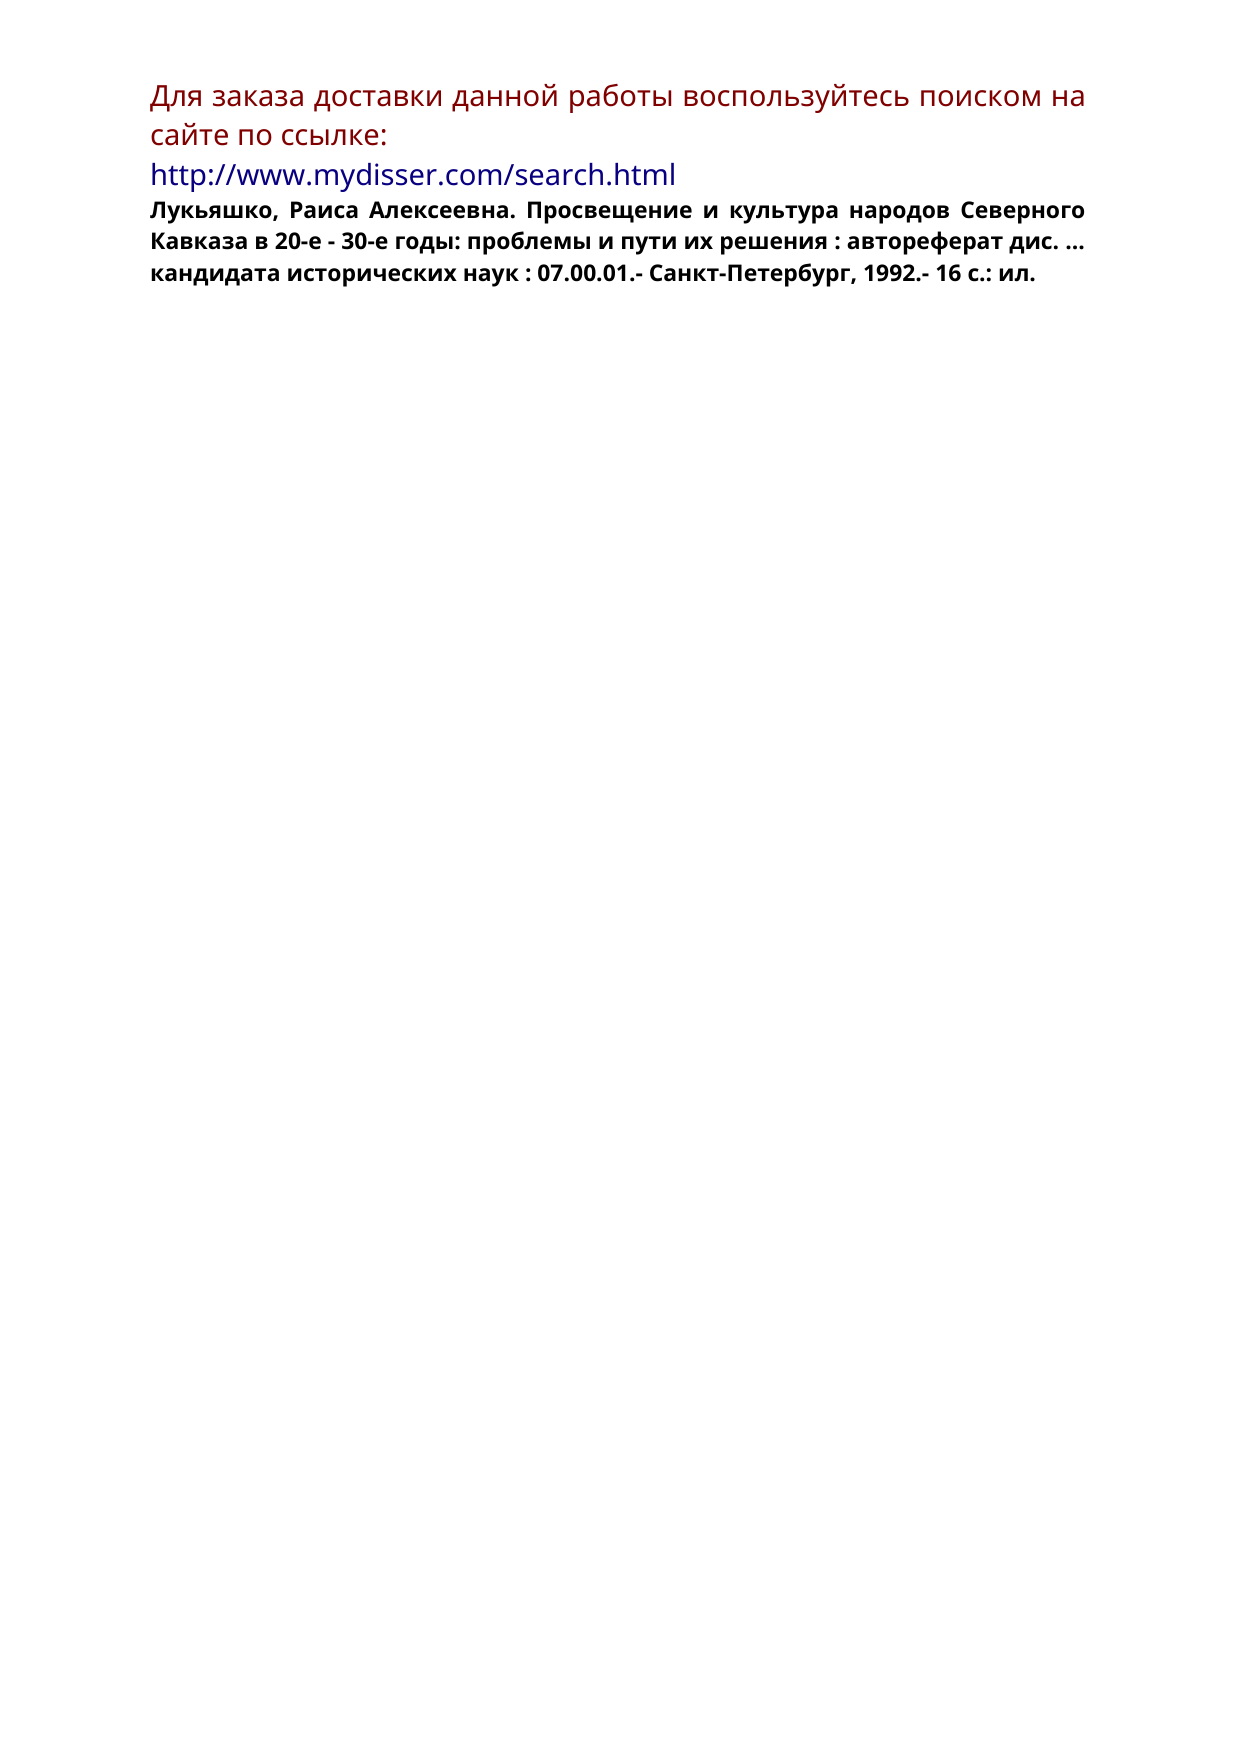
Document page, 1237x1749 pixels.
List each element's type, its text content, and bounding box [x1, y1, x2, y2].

text Лукьяшко, Раиса Алексеевна. Просвещение и культура народов Северного Кавказа в 20-е - 30-е годы: проблемы и пути их решения : автореферат дис. ... кандидата исторических наук : 07.00.01.- Санкт-Петербург, 1992.- 16 с.: ил. [150, 194, 1086, 288]
